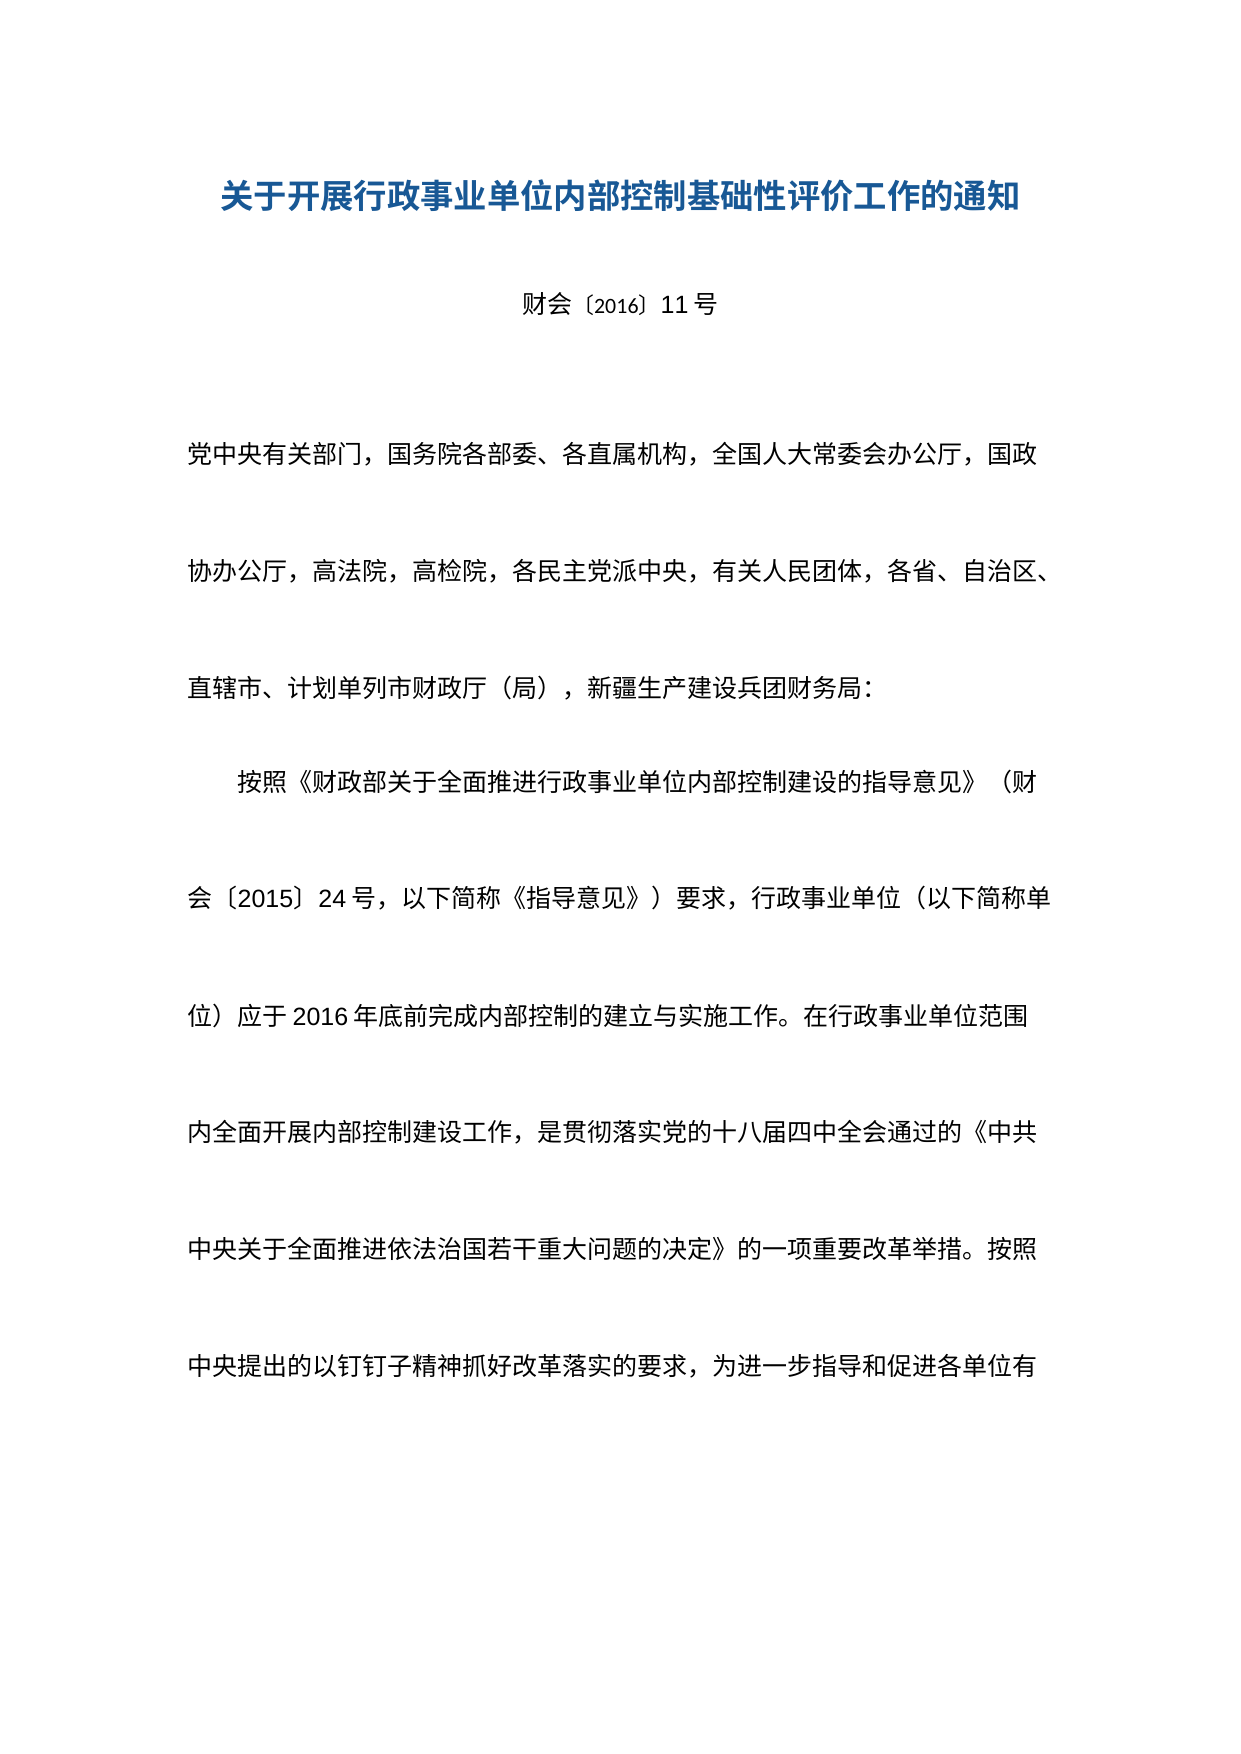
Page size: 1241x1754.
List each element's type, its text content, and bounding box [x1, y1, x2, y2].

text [187, 748, 1053, 1397]
text 党中央有关部门，国务院各部委、各直属机构，全国人大常委会办公厅，国政协办公厅，高法院，高检院，各民主党派中央，有关人民团体，各省、自治区、直辖市、计划单列市财政厅（局），新疆生产建设兵团财务局： [187, 420, 1053, 719]
text 财会〔2016〕11号 [187, 270, 1053, 335]
text 关于开展行政事业单位内部控制基础性评价工作的通知 [187, 162, 1053, 227]
